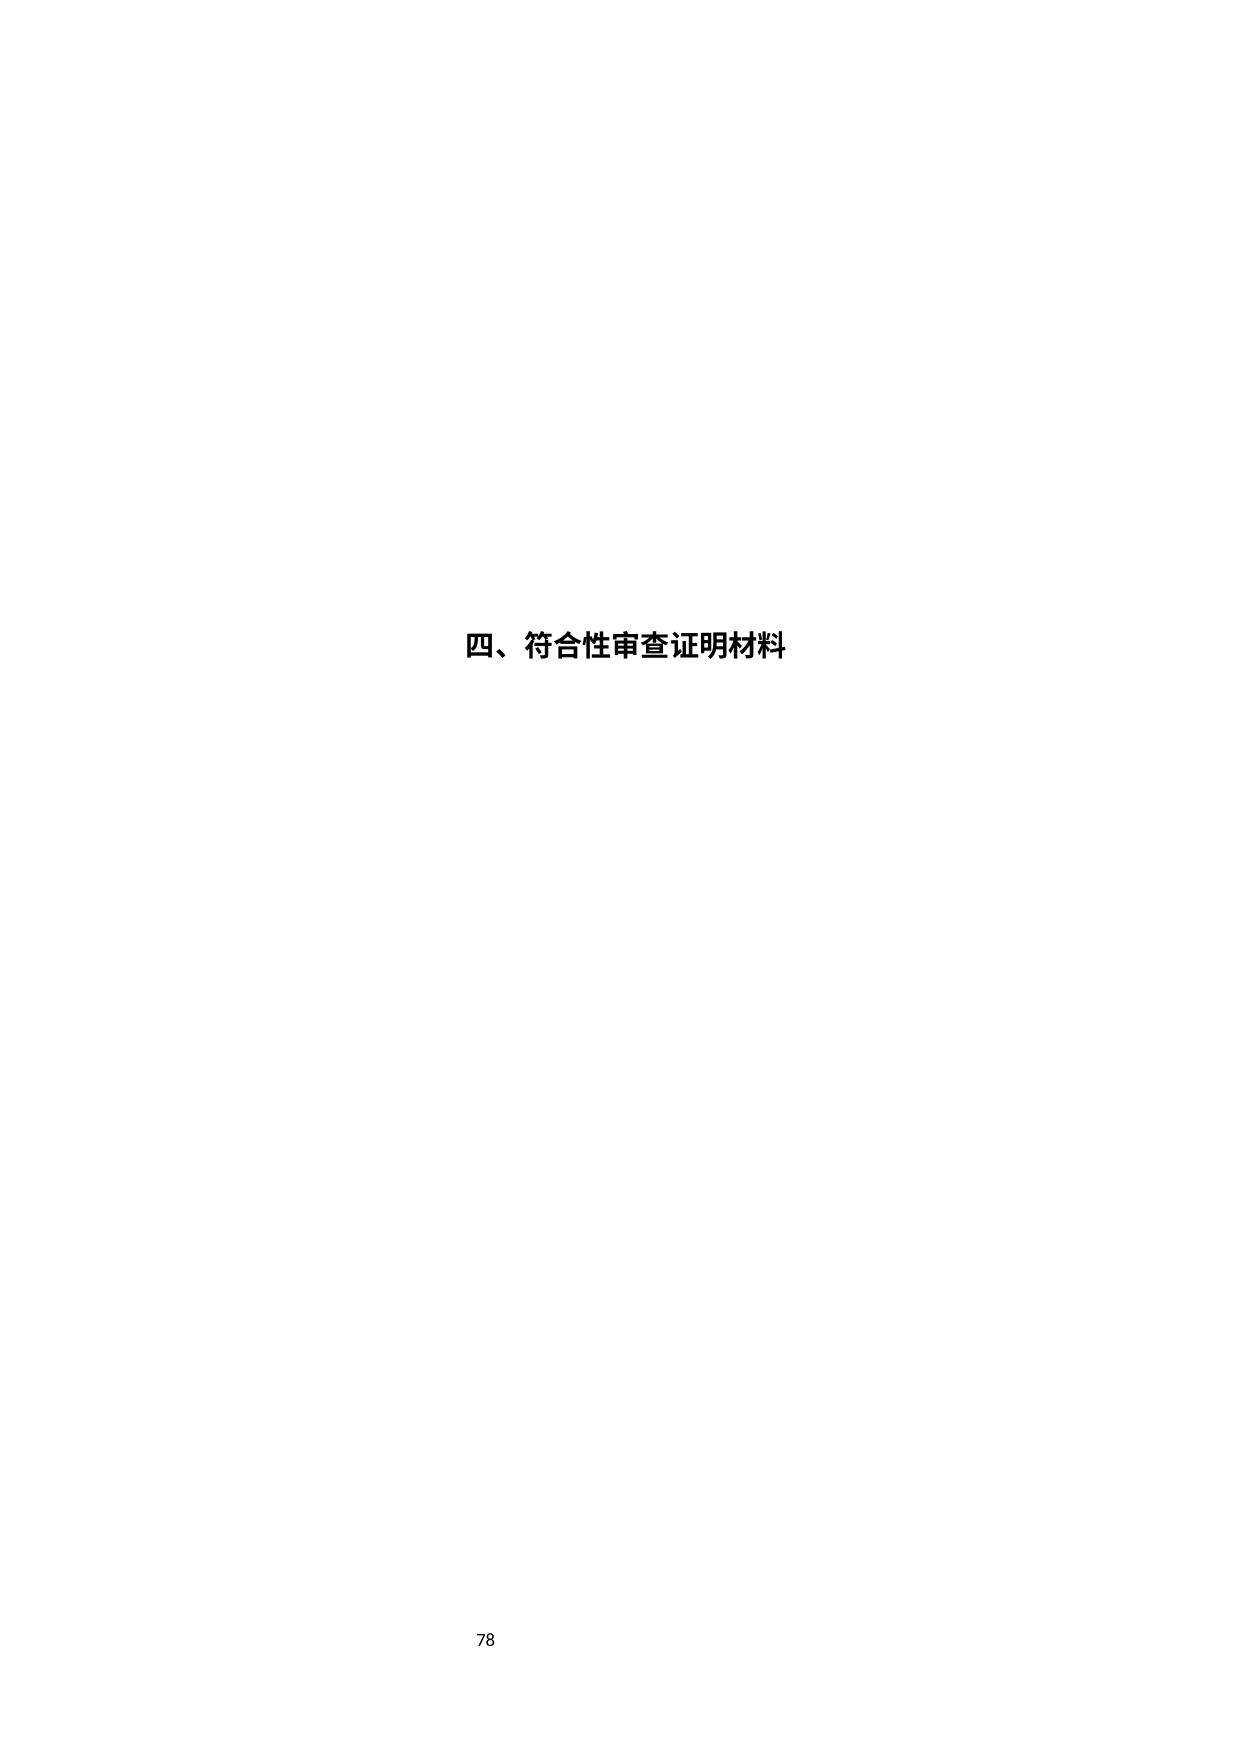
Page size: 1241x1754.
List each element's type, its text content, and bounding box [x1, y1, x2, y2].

text 四、符合性审查证明材料 [165, 611, 1087, 676]
